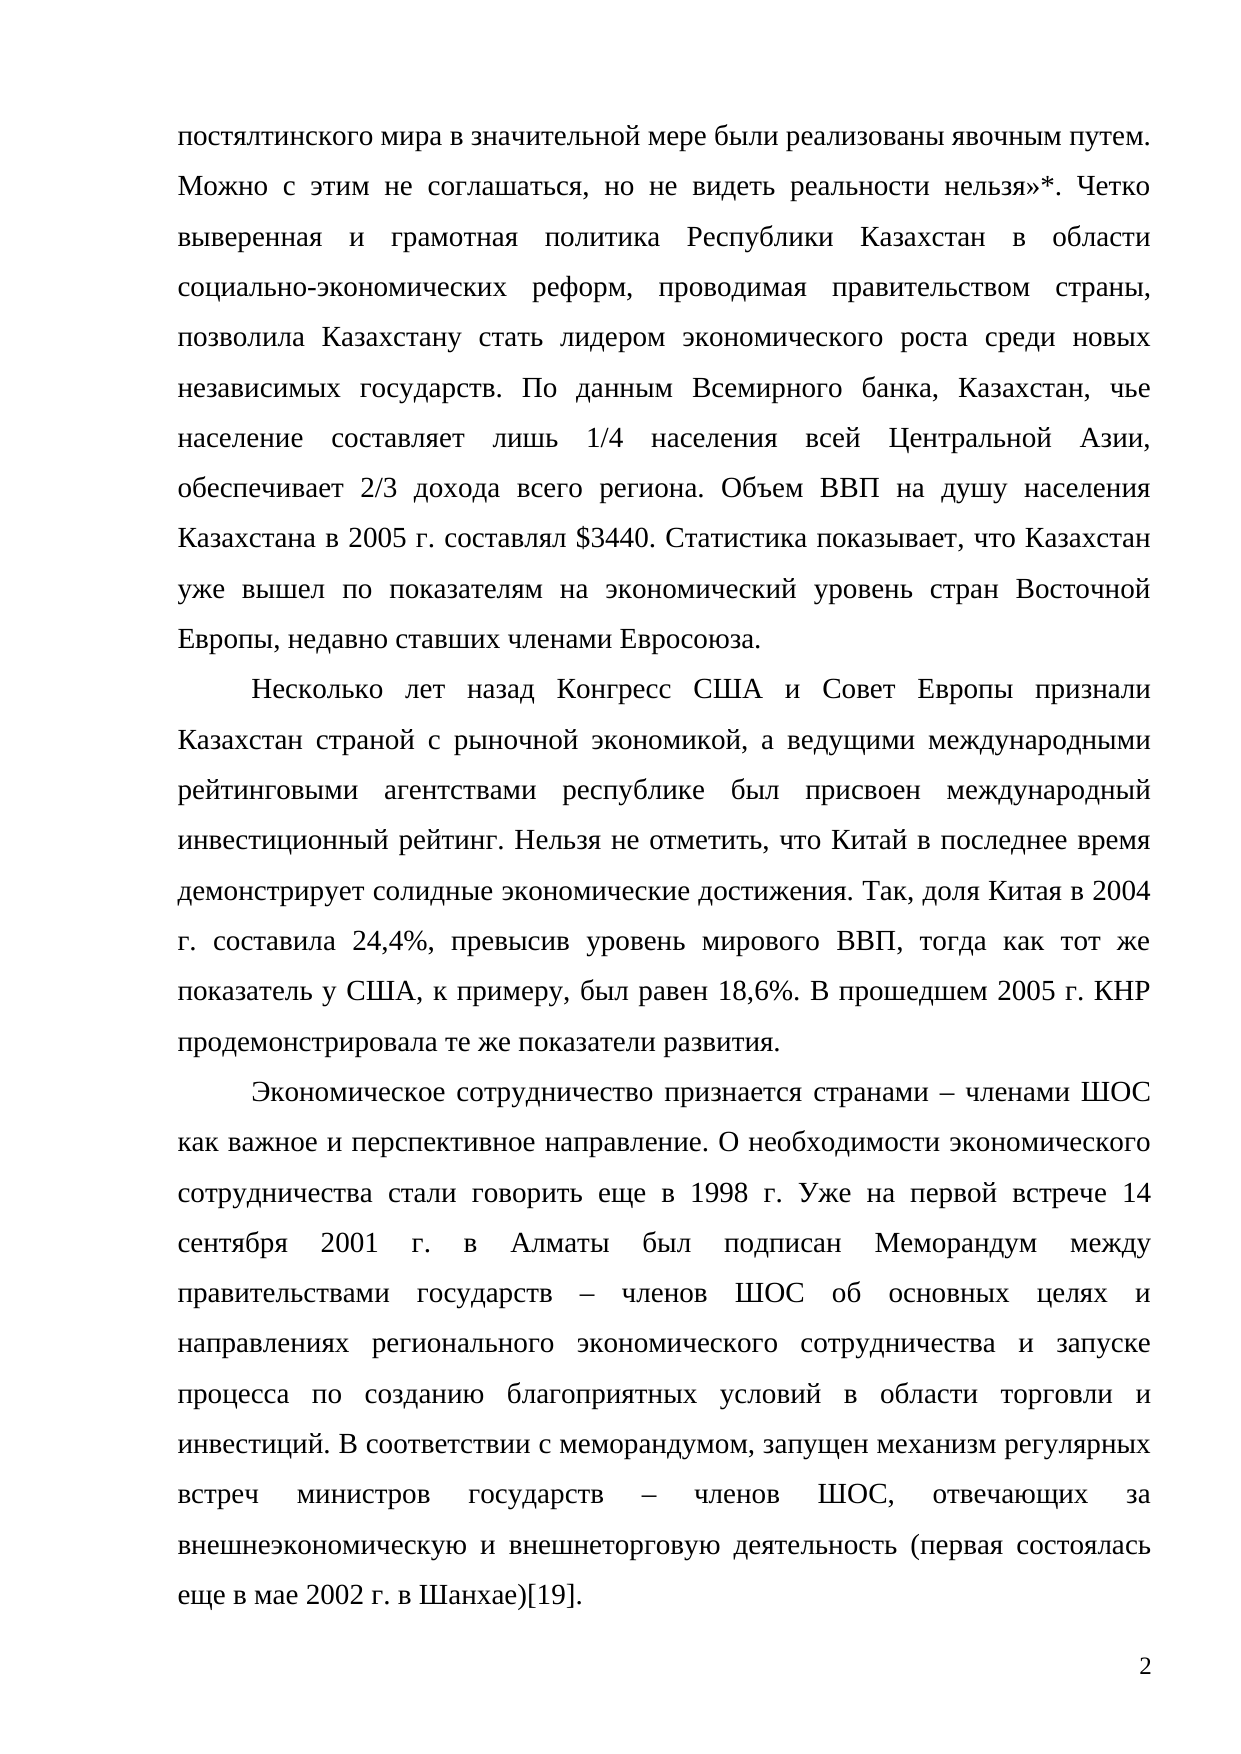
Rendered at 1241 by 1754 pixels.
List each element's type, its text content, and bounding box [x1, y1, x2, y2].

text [177, 118, 1152, 655]
text Экономическое сотрудничество признается странами – членами ШОС как важное и перспективное направление. О необходимости экономического сотрудничества стали говорить еще в 1998 г. Уже на первой встрече 14 сентября 2001 г. в Алматы был подписан Меморандум между правительствами государств – членов ШОС об основных целях и направлениях регионального экономического сотрудничества и запуске процесса по созданию благоприятных условий в области торговли и инвестиций. В соответствии с меморандумом, запущен механизм регулярных встреч министров государств – членов ШОС, отвечающих за внешнеэкономическую и внешнеторговую деятельность (первая состоялась еще в мае 2002 г. в Шанхае)[19]. [177, 1074, 1152, 1611]
text Несколько лет назад Конгресс США и Совет Европы признали Казахстан страной с рыночной экономикой, а ведущими международными рейтинговыми агентствами республике был присвоен международный инвестиционный рейтинг. Нельзя не отметить, что Китай в последнее время демонстрирует солидные экономические достижения. Так, доля Китая в 2004 г. составила 24,4%, превысив уровень мирового ВВП, тогда как тот же показатель у США, к примеру, был равен 18,6%. В прошедшем 2005 г. КНР продемонстрировала те же показатели развития. [177, 672, 1152, 1057]
